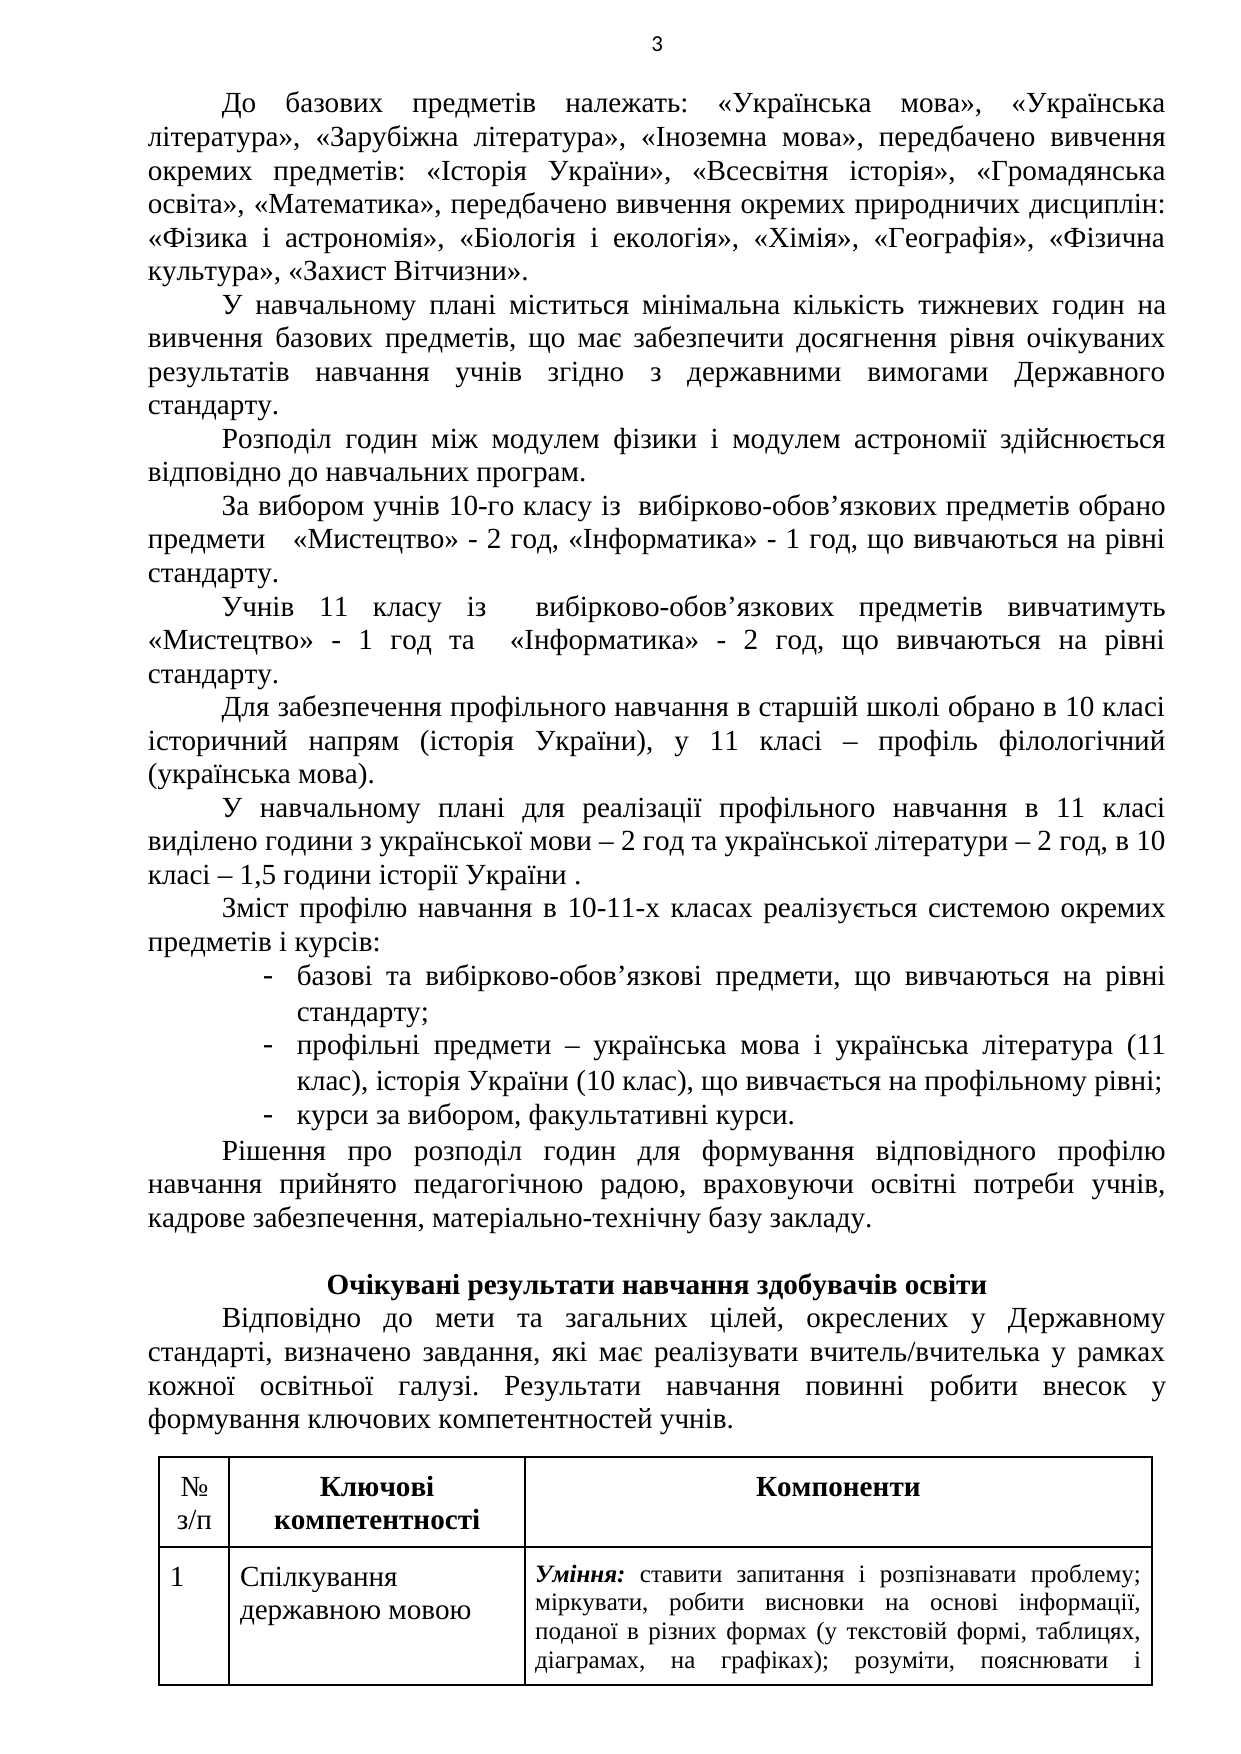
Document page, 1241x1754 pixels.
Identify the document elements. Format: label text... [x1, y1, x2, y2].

text Відповідно до мети та загальних цілей, окреслених у Державному стандарті, визначено завдання, які має реалізувати вчитель/вчителька у рамках кожної освітньої галузі. Результати навчання повинні робити внесок у формування ключових компетентностей учнів. [148, 1301, 1166, 1435]
list курси за вибором, факультативні курси. [259, 1097, 1166, 1133]
table_header № з/п [160, 1458, 228, 1546]
table_cell 1 [160, 1548, 228, 1684]
table_header Ключові компетентності [230, 1458, 524, 1546]
text Розподіл годин між модулем фізики і модулем астрономії здійснюється відповідно до навчальних програм. [148, 421, 1166, 488]
text Зміст профілю навчання в 10-11-х класах реалізується системою окремих предметів і курсів: [148, 891, 1166, 958]
text У навчальному плані для реалізації профільного навчання в 11 класі виділено години з української мови – 2 год та української літератури – 2 год, в 10 класі – 1,5 години історії України . [148, 790, 1166, 891]
list базові та вибірково-обов’язкові предмети, що вивчаються на рівні стандарту; [259, 958, 1166, 1027]
text Учнів 11 класу із вибірково-обов’язкових предметів вивчатимуть «Мистецтво» - 1 год та «Інформатика» - 2 год, що вивчаються на рівні стандарту. [148, 589, 1166, 689]
text Для забезпечення профільного навчання в старшій школі обрано в 10 класі історичний напрям (історія України), у 11 класі – профіль філологічний (українська мова). [148, 689, 1166, 790]
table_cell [526, 1548, 1151, 1684]
text Очікувані результати навчання здобувачів освіти [148, 1267, 1166, 1301]
table_header Компоненти [526, 1458, 1151, 1546]
text За вибором учнів 10-го класу із вибірково-обов’язкових предметів обрано предмети «Мистецтво» - 2 год, «Інформатика» - 1 год, що вивчаються на рівні стандарту. [148, 488, 1166, 589]
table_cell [230, 1548, 524, 1684]
text У навчальному плані міститься мінімальна кількість тижневих годин на вивчення базових предметів, що має забезпечити досягнення рівня очікуваних результатів навчання учнів згідно з державними вимогами Державного стандарту. [148, 287, 1166, 421]
text Рішення про розподіл годин для формування відповідного профілю навчання прийнято педагогічною радою, враховуючи освітні потреби учнів, кадрове забезпечення, матеріально-технічну базу закладу. [148, 1133, 1166, 1233]
text До базових предметів належать: «Українська мова», «Українська література», «Зарубіжна література», «Іноземна мова», передбачено вивчення окремих предметів: «Історія України», «Всесвітня історія», «Громадянська освіта», «Математика», передбачено вивчення окремих природничих дисциплін: «Фізика і астрономія», «Біологія і екологія», «Хімія», «Географія», «Фізична культура», «Захист Вітчизни». [148, 86, 1166, 287]
list профільні предмети – українська мова і українська література (11 клас), історія України (10 клас), що вивчається на профільному рівні; [259, 1027, 1166, 1097]
